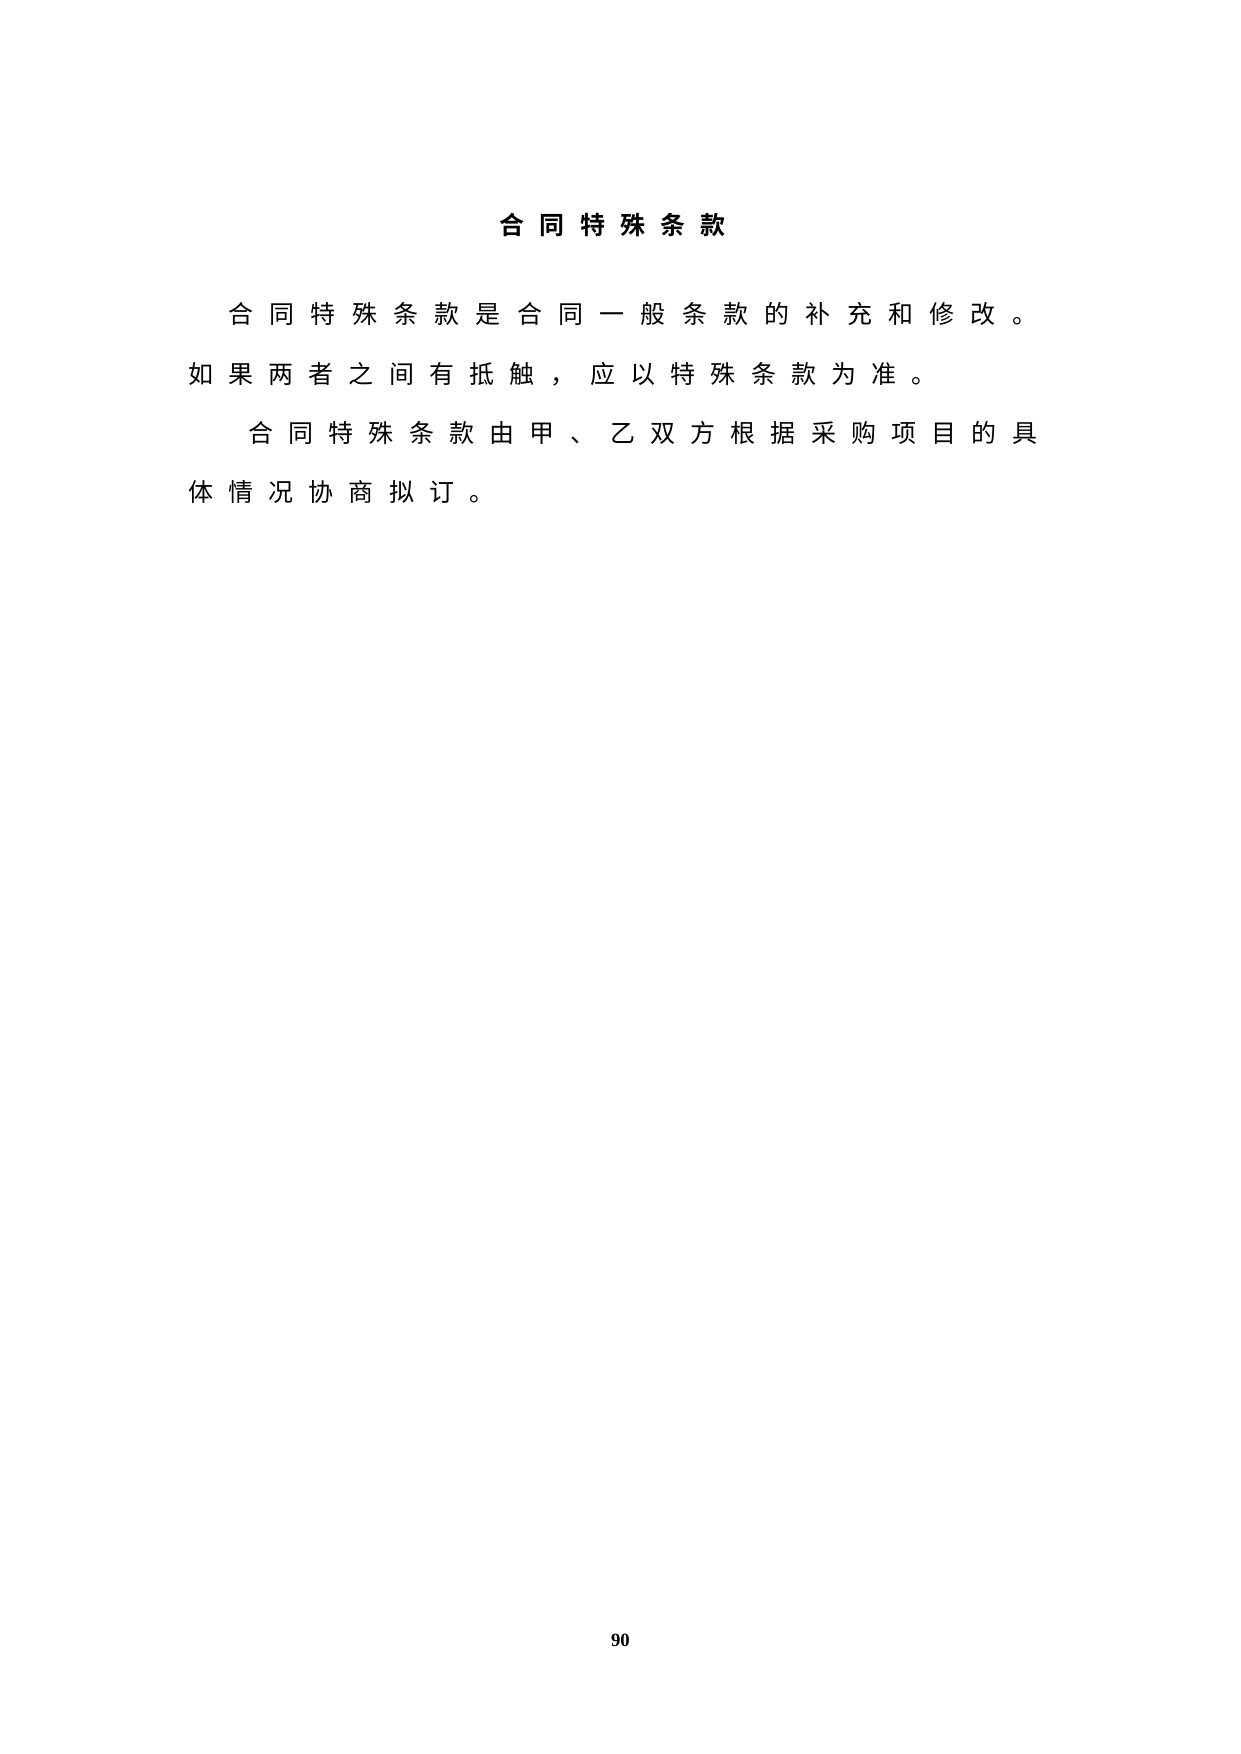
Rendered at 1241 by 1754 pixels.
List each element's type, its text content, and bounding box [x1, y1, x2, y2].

text 合同特殊条款 [188, 194, 1052, 253]
text 合同特殊条款由甲、乙双方根据采购项目的具体情况协商拟订。 [188, 402, 1052, 521]
text 合同特殊条款是合同一般条款的补充和修改。如果两者之间有抵触，应以特殊条款为准。 [188, 283, 1052, 402]
